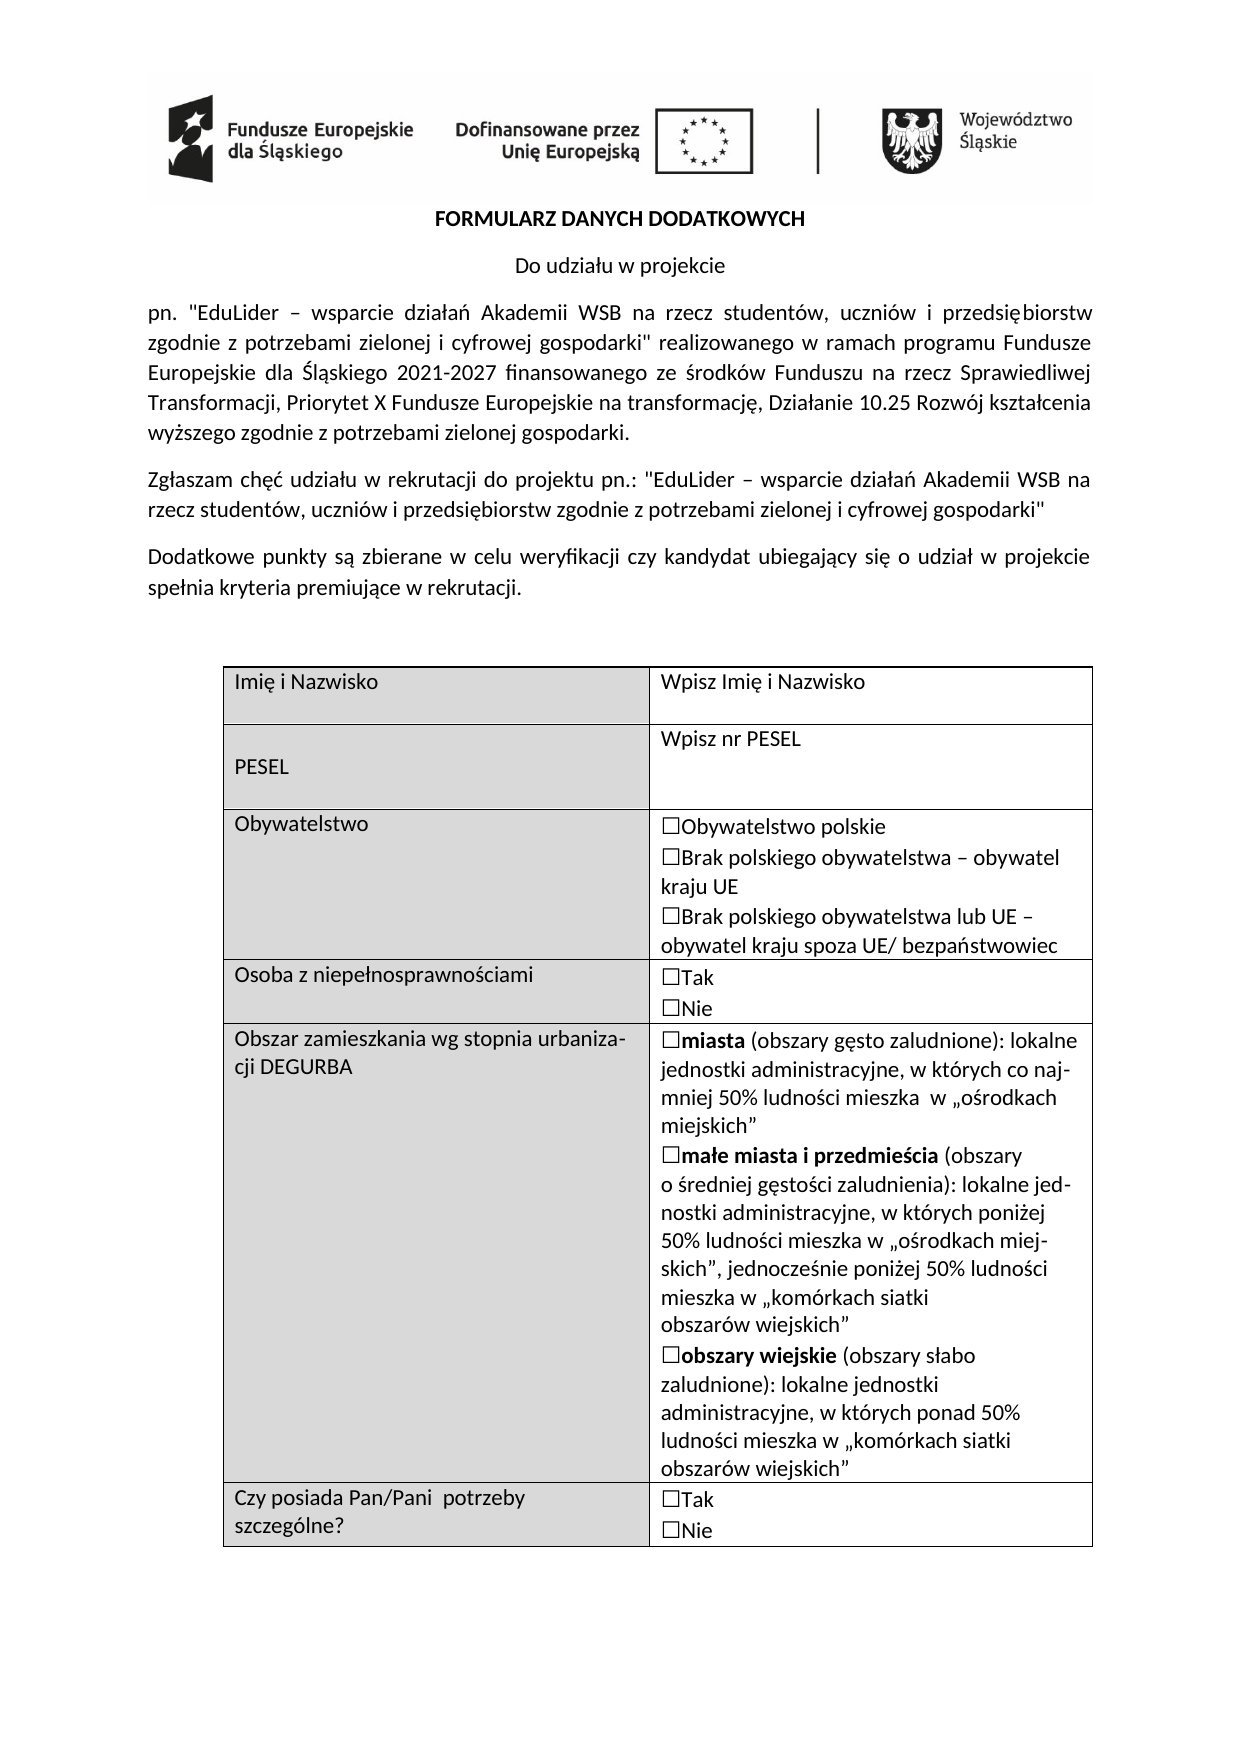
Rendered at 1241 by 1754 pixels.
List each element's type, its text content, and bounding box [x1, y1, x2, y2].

text pn. "EduLider – wsparcie działań Akademii WSB na rzecz studentów, uczniów i przedsiębiorstw zgodnie z potrzebami zielonej i cyfrowej gospodarki" realizowanego w ramach programu Fundusze Europejskie dla Śląskiego 2021-2027 finansowanego ze środków Funduszu na rzecz Sprawiedliwej Transformacji, Priorytet X Fundusze Europejskie na transformację, Działanie 10.25 Rozwój kształcenia wyższego zgodnie z potrzebami zielonej gospodarki. [148, 298, 1093, 446]
table_cell Tak Nie [650, 960, 1092, 1023]
table_cell Obszar zamieszkania wg stopnia urbanizacji DEGURBA [224, 1024, 649, 1482]
table_cell miasta (obszary gęsto zaludnione): lokalne jednostki administracyjne, w których co najmniej 50% ludności mieszka w „ośrodkach miejskich” małe miasta i przedmieścia (obszary o średniej gęstości zaludnienia): lokalne jednostki administracyjne, w których poniżej 50% ludności mieszka w „ośrodkach miejskich”, jednocześnie poniżej 50% ludności mieszka w „komórkach siatki obszarów wiejskich” obszary wiejskie (obszary słabo zaludnione): lokalne jednostki administracyjne, w których ponad 50% ludności mieszka w „komórkach siatki obszarów wiejskich” [650, 1024, 1092, 1482]
text Do udziału w projekcie [148, 251, 1093, 279]
table_cell Obywatelstwo [224, 810, 649, 959]
table_cell Obywatelstwo polskie Brak polskiego obywatelstwa – obywatel kraju UE Brak polskiego obywatelstwa lub UE – obywatel kraju spoza UE/ bezpaństwowiec [650, 810, 1092, 959]
text FORMULARZ DANYCH DODATKOWYCH [148, 204, 1093, 232]
table_cell Tak Nie [650, 1483, 1092, 1546]
table_cell PESEL [224, 725, 649, 808]
table_cell Osoba z niepełnosprawnościami [224, 960, 649, 1023]
picture [147, 73, 1093, 204]
table_cell Czy posiada Pan/Pani potrzeby szczególne? [224, 1483, 649, 1546]
table_header Imię i Nazwisko [224, 668, 649, 723]
text Dodatkowe punkty są zbierane w celu weryfikacji czy kandydat ubiegający się o udział w projekcie spełnia kryteria premiujące w rekrutacji. [148, 542, 1093, 601]
text Zgłaszam chęć udziału w rekrutacji do projektu pn.: "EduLider – wsparcie działań Akademii WSB na rzecz studentów, uczniów i przedsiębiorstw zgodnie z potrzebami zielonej i cyfrowej gospodarki" [148, 465, 1093, 523]
